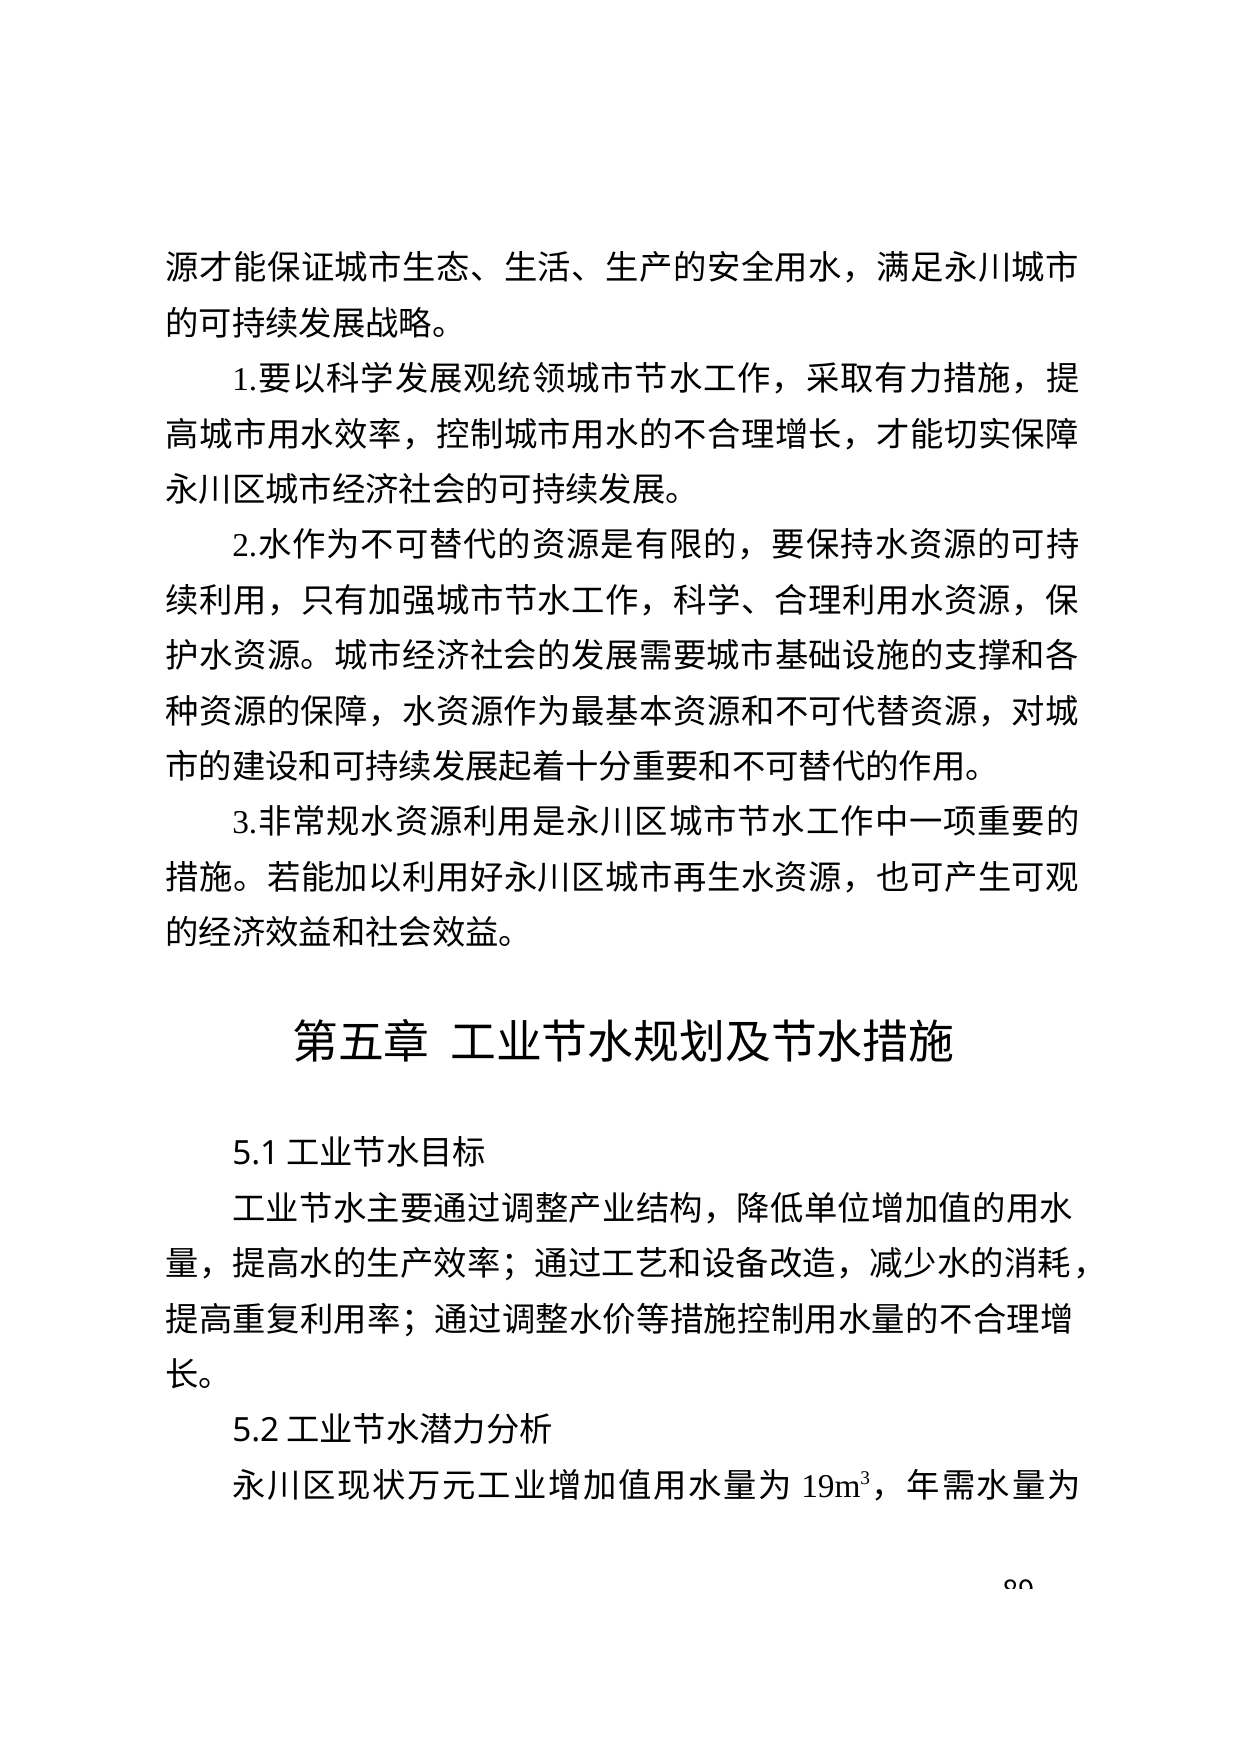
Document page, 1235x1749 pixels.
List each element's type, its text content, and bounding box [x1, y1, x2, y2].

text 2.水作为不可替代的资源是有限的，要保持水资源的可持续利用，只有加强城市节水工作，科学、合理利用水资源，保护水资源。城市经济社会的发展需要城市基础设施的支撑和各种资源的保障，水资源作为最基本资源和不可代替资源，对城市的建设和可持续发展起着十分重要和不可替代的作用。 [165, 518, 1081, 788]
list 5.1工业节水目标 [165, 1126, 1081, 1174]
text 1.要以科学发展观统领城市节水工作，采取有力措施，提高城市用水效率，控制城市用水的不合理增长，才能切实保障永川区城市经济社会的可持续发展。 [165, 352, 1081, 511]
text 工业节水主要通过调整产业结构，降低单位增加值的用水量，提高水的生产效率；通过工艺和设备改造，减少水的消耗，提高重复利用率；通过调整水价等措施控制用水量的不合理增长。 [165, 1182, 1073, 1396]
text 3.非常规水资源利用是永川区城市节水工作中一项重要的措施。若能加以利用好永川区城市再生水资源，也可产生可观的经济效益和社会效益。 [165, 795, 1081, 954]
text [165, 1459, 1081, 1507]
list 5.2工业节水潜力分析 [165, 1403, 1081, 1452]
list 第五章 工业节水规划及节水措施 [165, 1006, 1081, 1072]
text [165, 241, 1081, 345]
